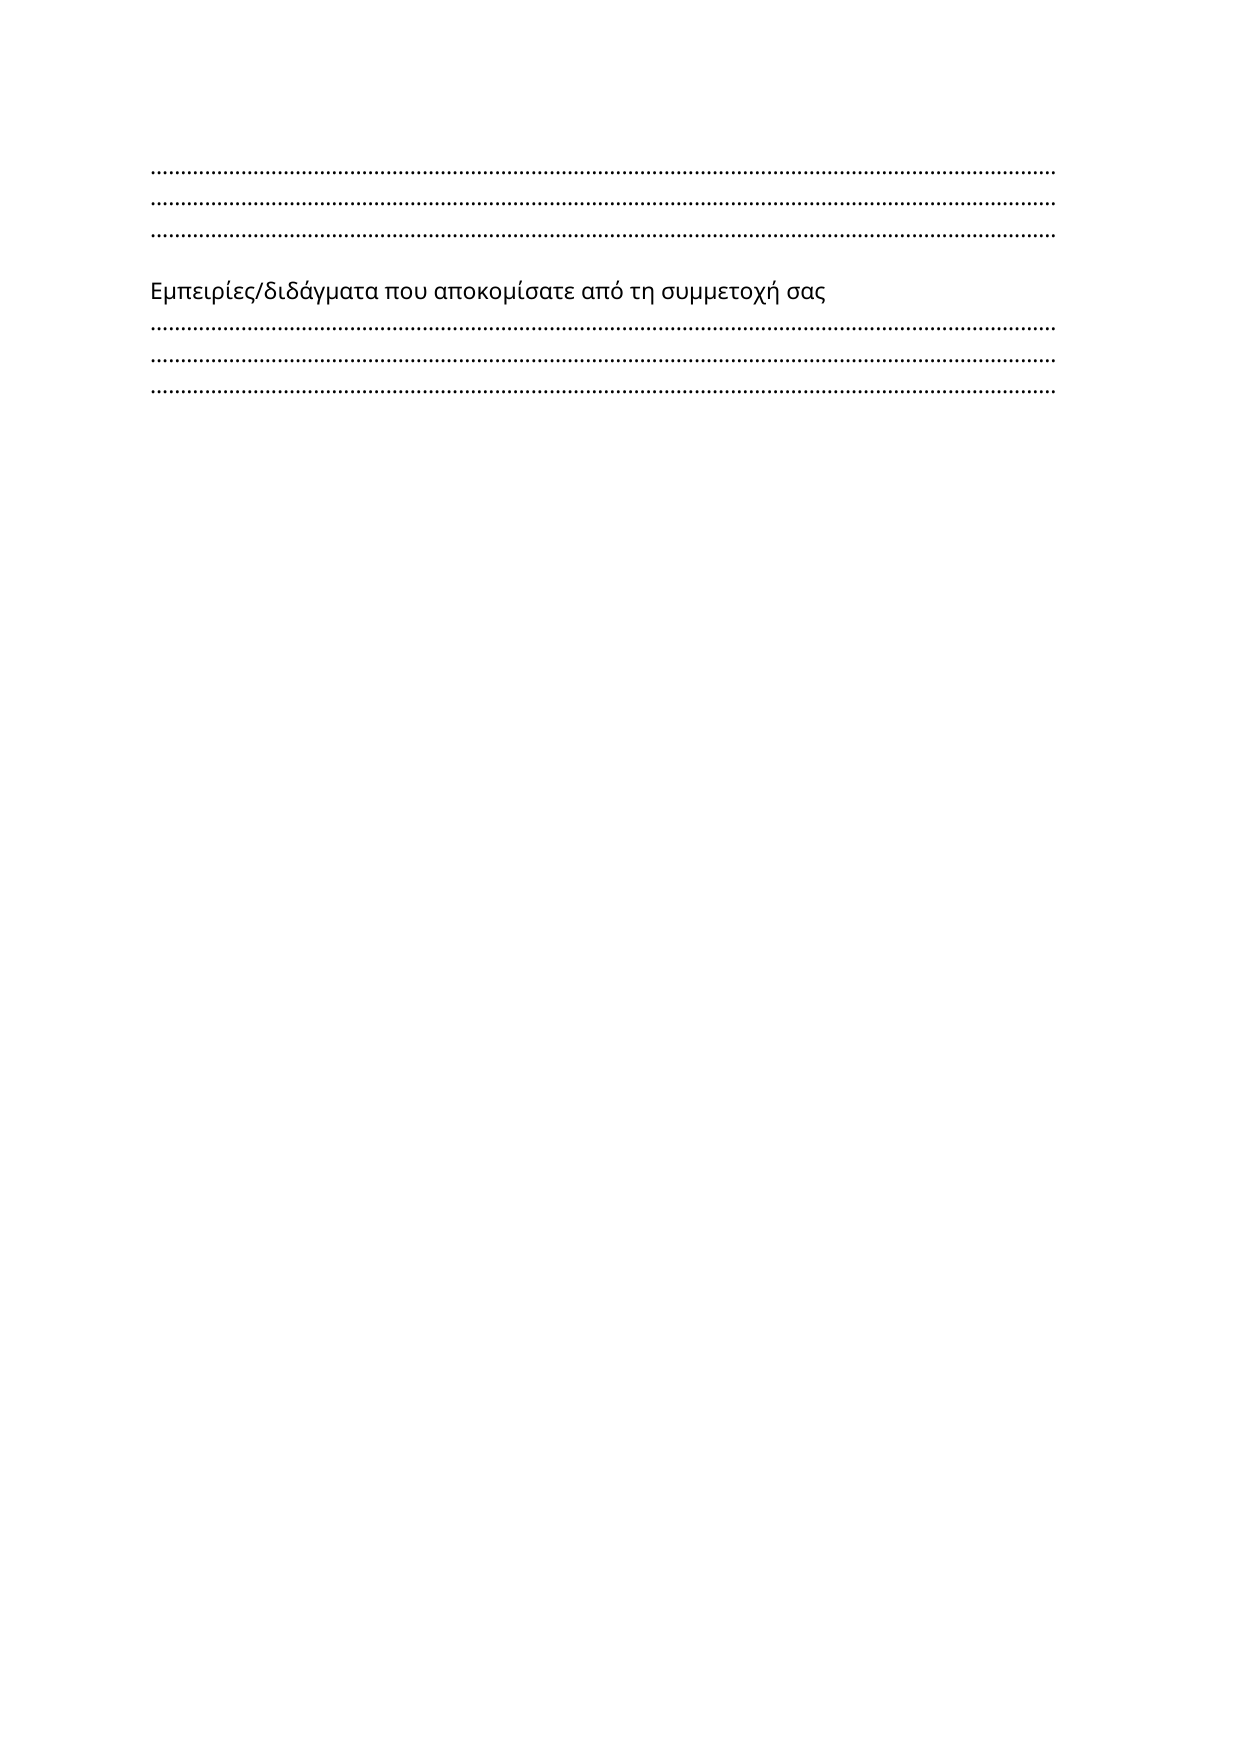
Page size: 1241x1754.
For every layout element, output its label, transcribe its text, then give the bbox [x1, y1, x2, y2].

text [150, 150, 1090, 181]
text …………………………………………………………………………………………………………………………………… [150, 306, 1090, 337]
text Εμπειρίες/διδάγματα που αποκομίσατε από τη συμμετοχή σας [150, 275, 1090, 306]
text …………………………………………………………………………………………………………………………………… [150, 337, 1090, 369]
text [150, 212, 1090, 244]
text …………………………………………………………………………………………………………………………………… [150, 369, 1090, 400]
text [150, 181, 1090, 212]
